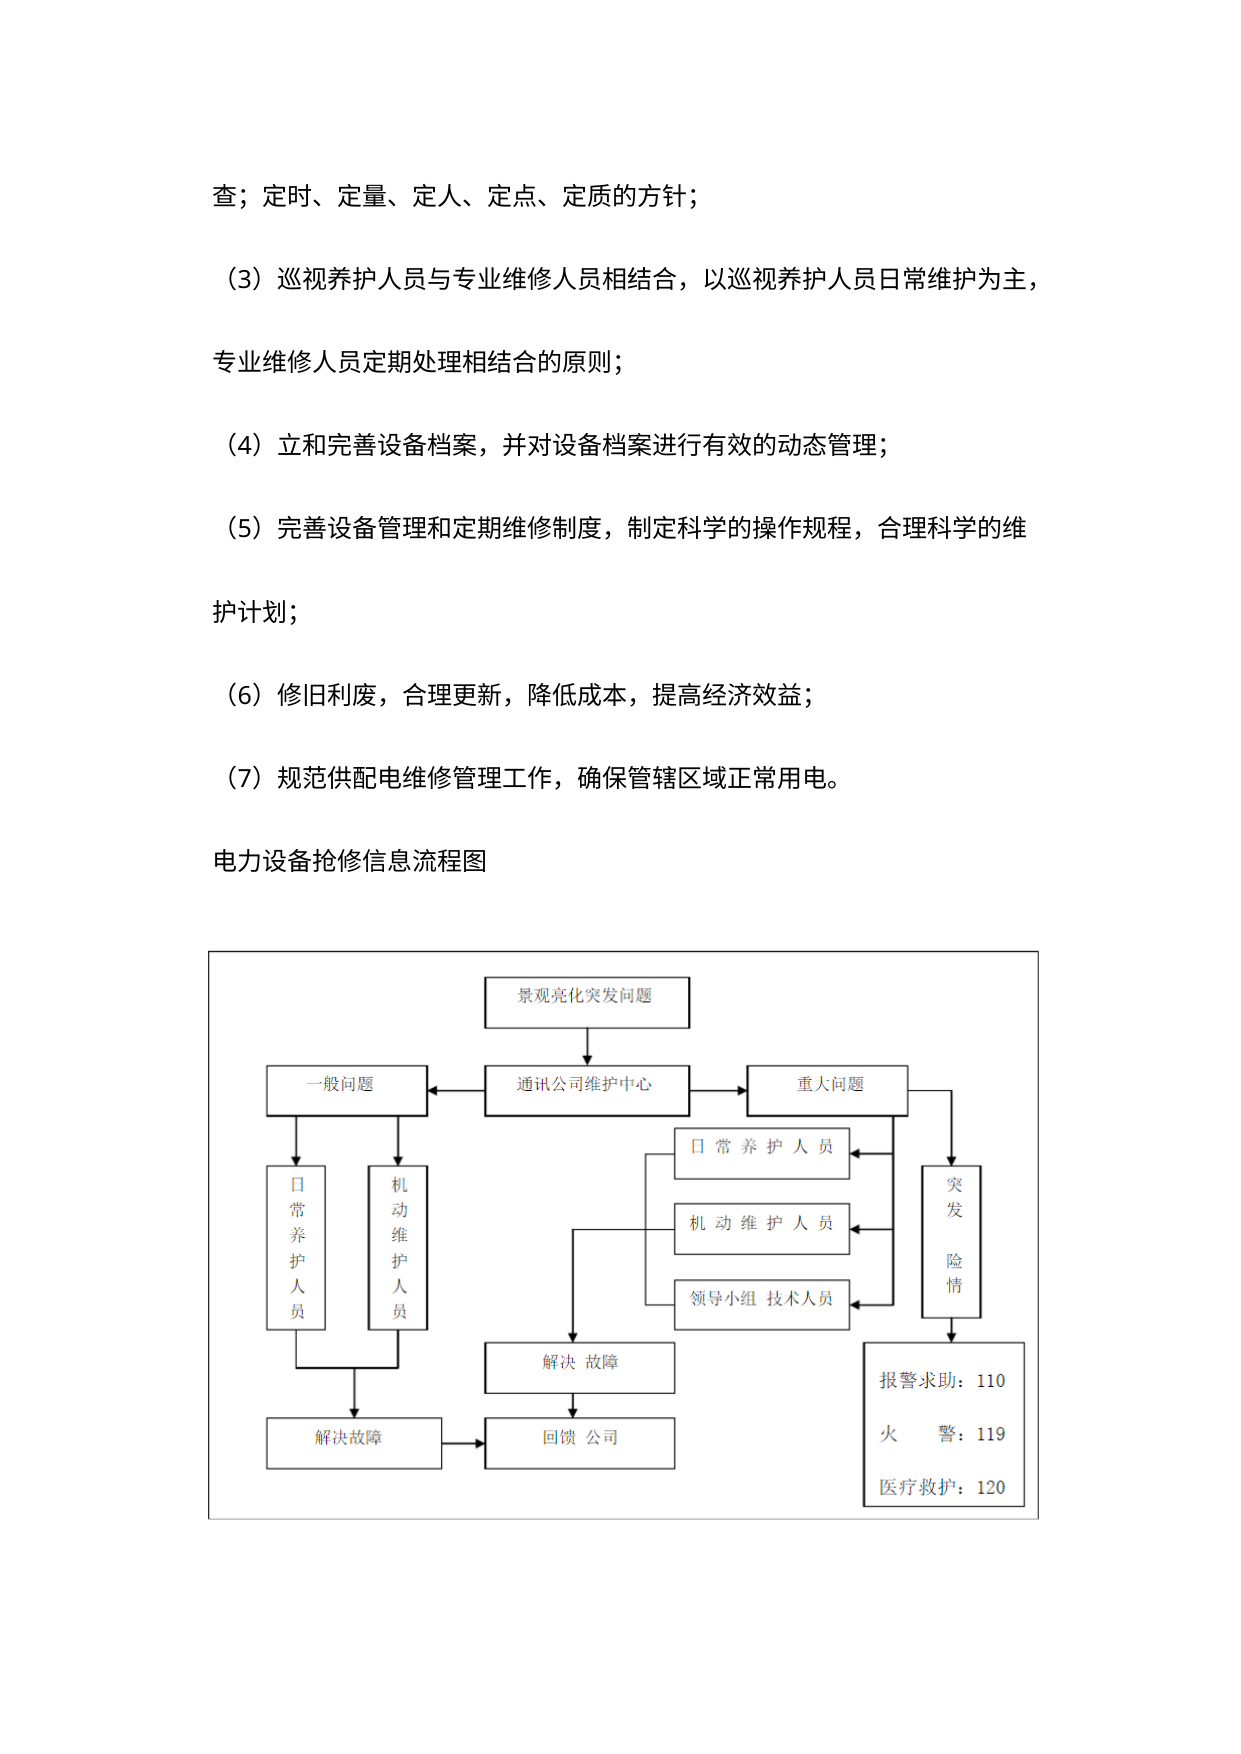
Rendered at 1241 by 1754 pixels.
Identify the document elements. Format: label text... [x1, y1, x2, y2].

text （7）规范供配电维修管理工作，确保管辖区域正常用电。 [187, 494, 1053, 559]
picture [193, 689, 1060, 1286]
text 电力设备抢修信息流程图 [187, 578, 1053, 643]
text 护计划； [187, 328, 1053, 393]
text （4）立和完善设备档案，并对设备档案进行有效的动态管理； [187, 162, 1053, 227]
text （5）完善设备管理和定期维修制度，制定科学的操作规程，合理科学的维 [187, 245, 1053, 310]
text （6）修旧利废，合理更新，降低成本，提高经济效益； [187, 411, 1053, 476]
